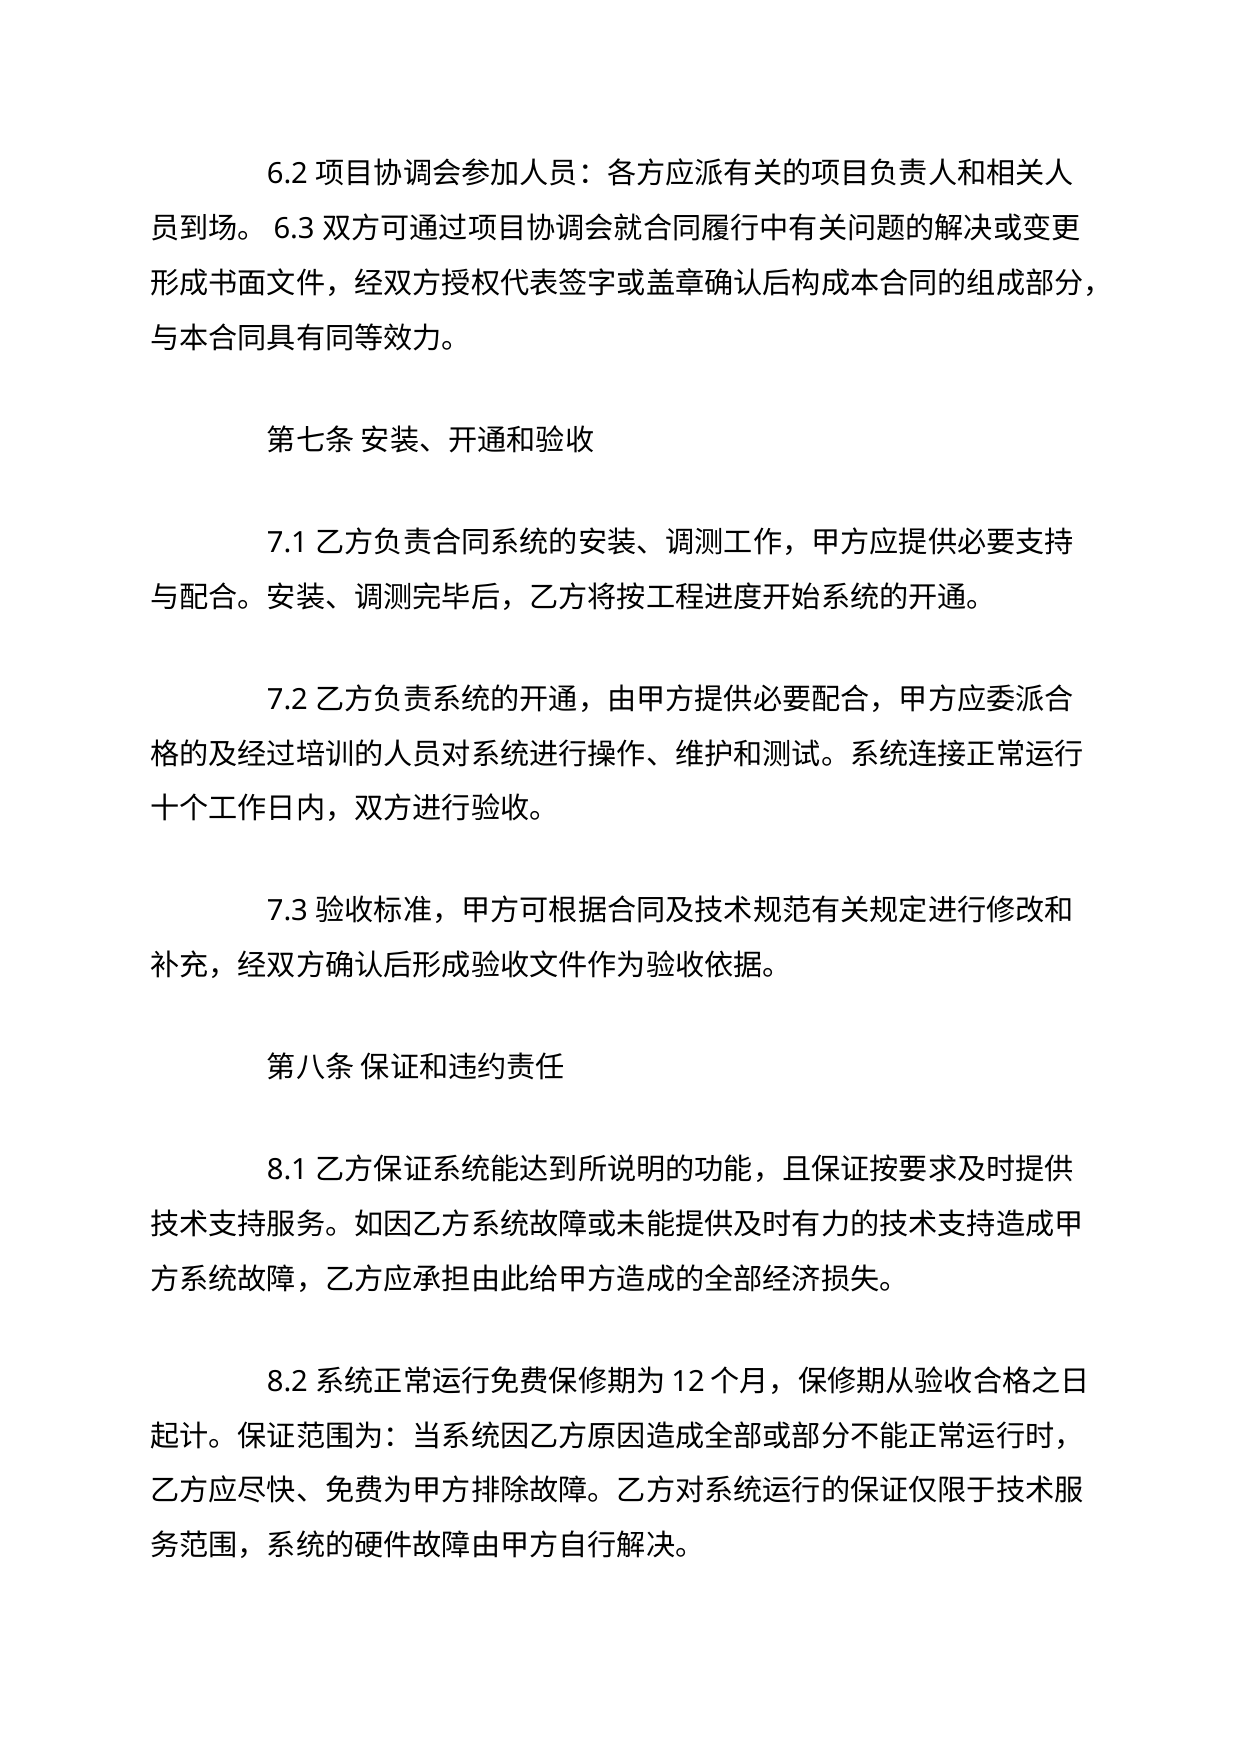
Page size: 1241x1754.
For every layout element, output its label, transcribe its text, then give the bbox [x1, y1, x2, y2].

text 第八条 保证和违约责任 [150, 1044, 1090, 1086]
text 6.2 项目协调会参加人员：各方应派有关的项目负责人和相关人员到场。 6.3 双方可通过项目协调会就合同履行中有关问题的解决或变更形成书面文件，经双方授权代表签字或盖章确认后构成本合同的组成部分，与本合同具有同等效力。 [150, 150, 1090, 357]
text 7.3 验收标准，甲方可根据合同及技术规范有关规定进行修改和补充，经双方确认后形成验收文件作为验收依据。 [150, 887, 1090, 984]
text 7.1 乙方负责合同系统的安装、调测工作，甲方应提供必要支持与配合。安装、调测完毕后，乙方将按工程进度开始系统的开通。 [150, 518, 1090, 616]
text 8.1 乙方保证系统能达到所说明的功能，且保证按要求及时提供技术支持服务。如因乙方系统故障或未能提供及时有力的技术支持造成甲方系统故障，乙方应承担由此给甲方造成的全部经济损失。 [150, 1145, 1090, 1298]
text 7.2 乙方负责系统的开通，由甲方提供必要配合，甲方应委派合格的及经过培训的人员对系统进行操作、维护和测试。系统连接正常运行十个工作日内，双方进行验收。 [150, 675, 1090, 827]
text 第七条 安装、开通和验收 [150, 417, 1090, 459]
text 8.2 系统正常运行免费保修期为12个月，保修期从验收合格之日起计。保证范围为：当系统因乙方原因造成全部或部分不能正常运行时，乙方应尽快、免费为甲方排除故障。乙方对系统运行的保证仅限于技术服务范围，系统的硬件故障由甲方自行解决。 [150, 1357, 1090, 1564]
